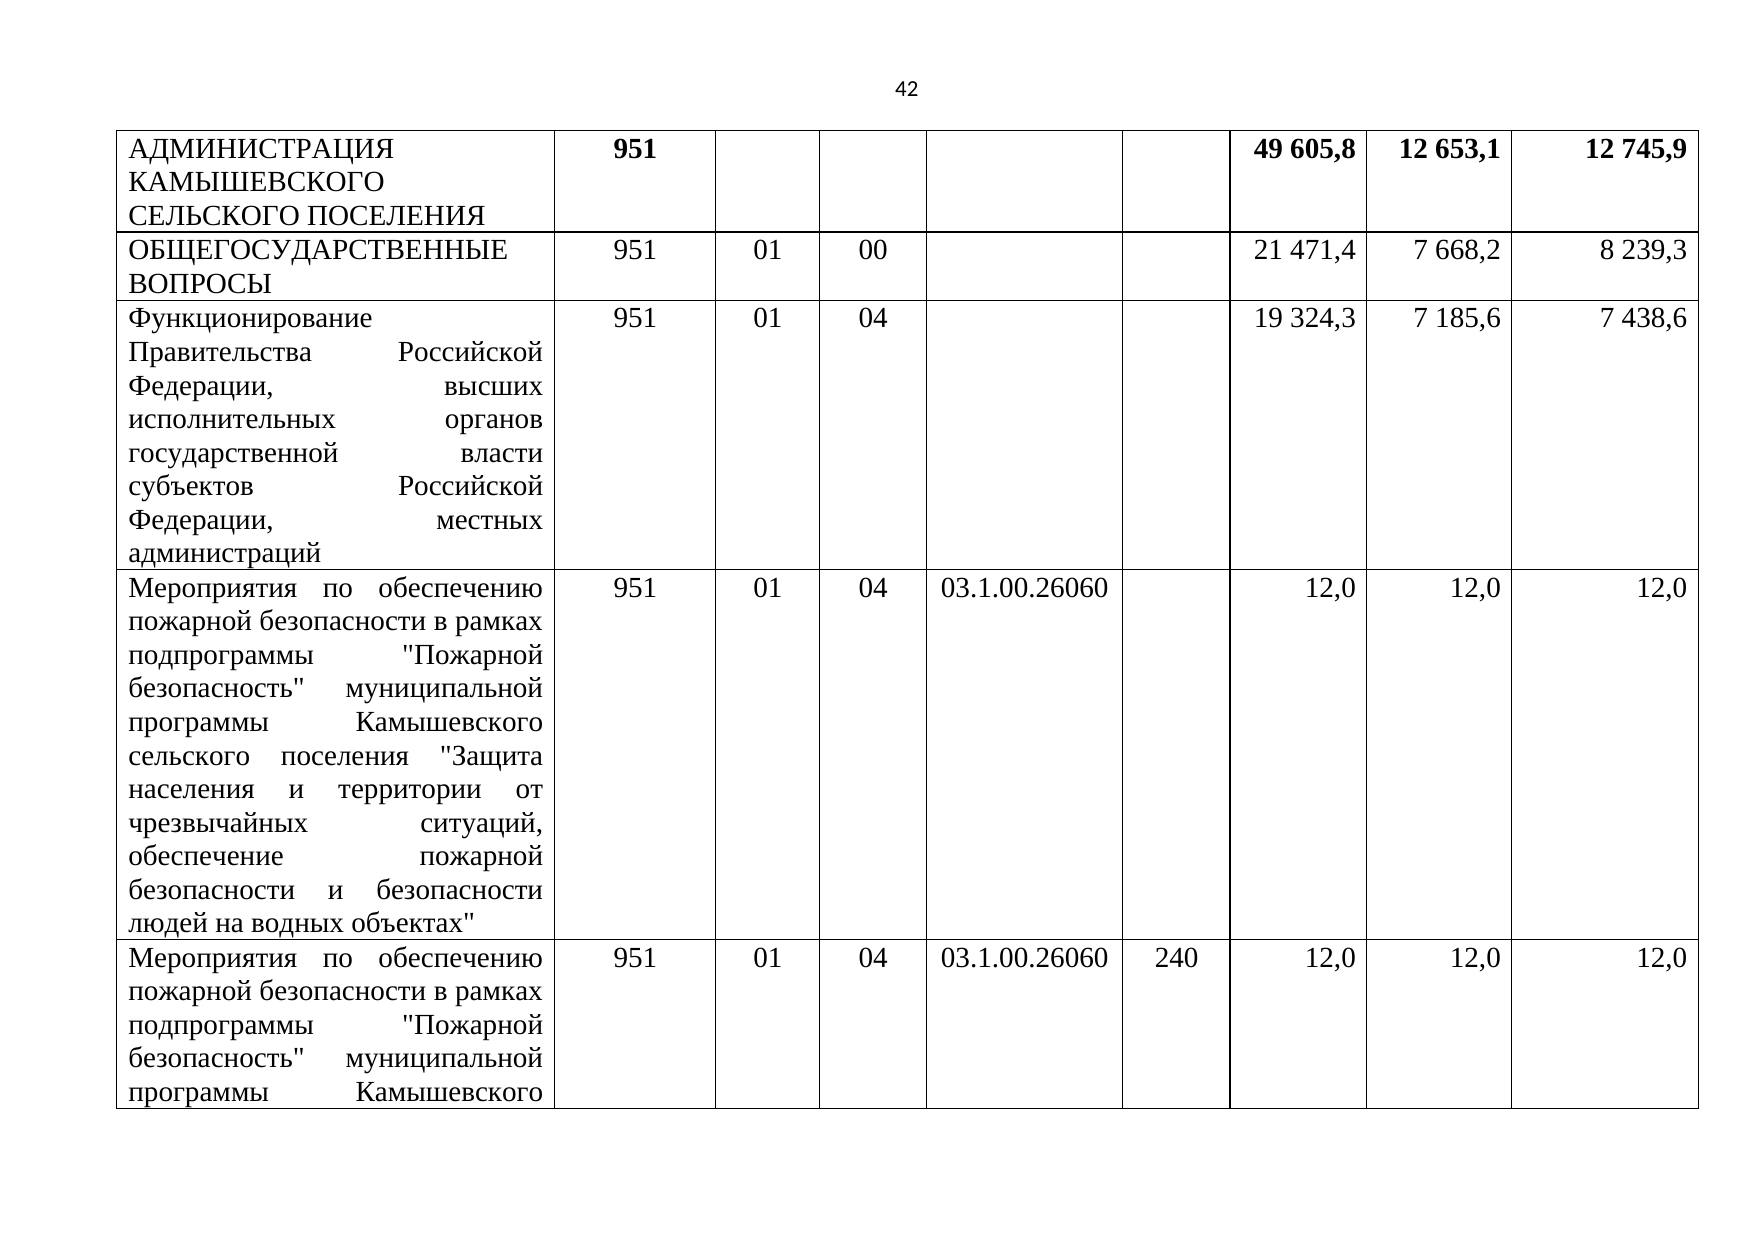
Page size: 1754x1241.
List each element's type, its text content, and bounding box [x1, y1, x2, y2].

table_cell 49 605,8 [1231, 131, 1366, 231]
table_cell [927, 301, 1122, 569]
table_cell [1123, 131, 1229, 231]
table_cell 7 438,6 [1512, 301, 1698, 569]
table_cell 19 324,3 [1231, 301, 1366, 569]
table_cell 01 [716, 570, 819, 939]
table_cell [927, 131, 1122, 231]
table_cell 12,0 [1512, 570, 1698, 939]
table_cell 04 [820, 940, 926, 1108]
table_cell 951 [555, 570, 715, 939]
table_cell [1123, 301, 1229, 569]
table_cell Функционирование Правительства Российской Федерации, высших исполнительных органов государственной власти субъектов Российской Федерации, местных администраций [117, 301, 554, 569]
table_cell 04 [820, 301, 926, 569]
table_cell 03.1.00.26060 [927, 940, 1122, 1108]
table_cell 12 745,9 [1512, 131, 1698, 231]
table_cell 240 [1123, 940, 1229, 1108]
table_cell 01 [716, 940, 819, 1108]
table_cell [1123, 233, 1229, 299]
table_cell ОБЩЕГОСУДАРСТВЕННЫЕ ВОПРОСЫ [117, 233, 554, 299]
table_cell 12 653,1 [1367, 131, 1511, 231]
table_cell 951 [555, 131, 715, 231]
table_cell 03.1.00.26060 [927, 570, 1122, 939]
table_cell 12,0 [1512, 940, 1698, 1108]
table_cell 8 239,3 [1512, 233, 1698, 299]
table_cell 12,0 [1367, 940, 1511, 1108]
table_cell 7 668,2 [1367, 233, 1511, 299]
table_cell АДМИНИСТРАЦИЯ КАМЫШЕВСКОГО СЕЛЬСКОГО ПОСЕЛЕНИЯ [117, 131, 554, 231]
table_cell 01 [716, 233, 819, 299]
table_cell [117, 940, 554, 1108]
table_cell 951 [555, 233, 715, 299]
table_cell 04 [820, 570, 926, 939]
table_cell 951 [555, 301, 715, 569]
table_cell 12,0 [1231, 940, 1366, 1108]
table_cell [716, 131, 819, 231]
table_cell 00 [820, 233, 926, 299]
table_cell 12,0 [1231, 570, 1366, 939]
table_cell [1123, 570, 1229, 939]
table_cell 12,0 [1367, 570, 1511, 939]
table_cell [820, 131, 926, 231]
table_cell 21 471,4 [1231, 233, 1366, 299]
table_cell 7 185,6 [1367, 301, 1511, 569]
table_cell Мероприятия по обеспечению пожарной безопасности в рамках подпрограммы "Пожарной безопасность" муниципальной программы Камышевского сельского поселения "Защита населения и территории от чрезвычайных ситуаций, обеспечение пожарной безопасности и безопасности людей на водных объектах" [117, 570, 554, 939]
table_cell 01 [716, 301, 819, 569]
table_cell 951 [555, 940, 715, 1108]
table_cell [927, 233, 1122, 299]
